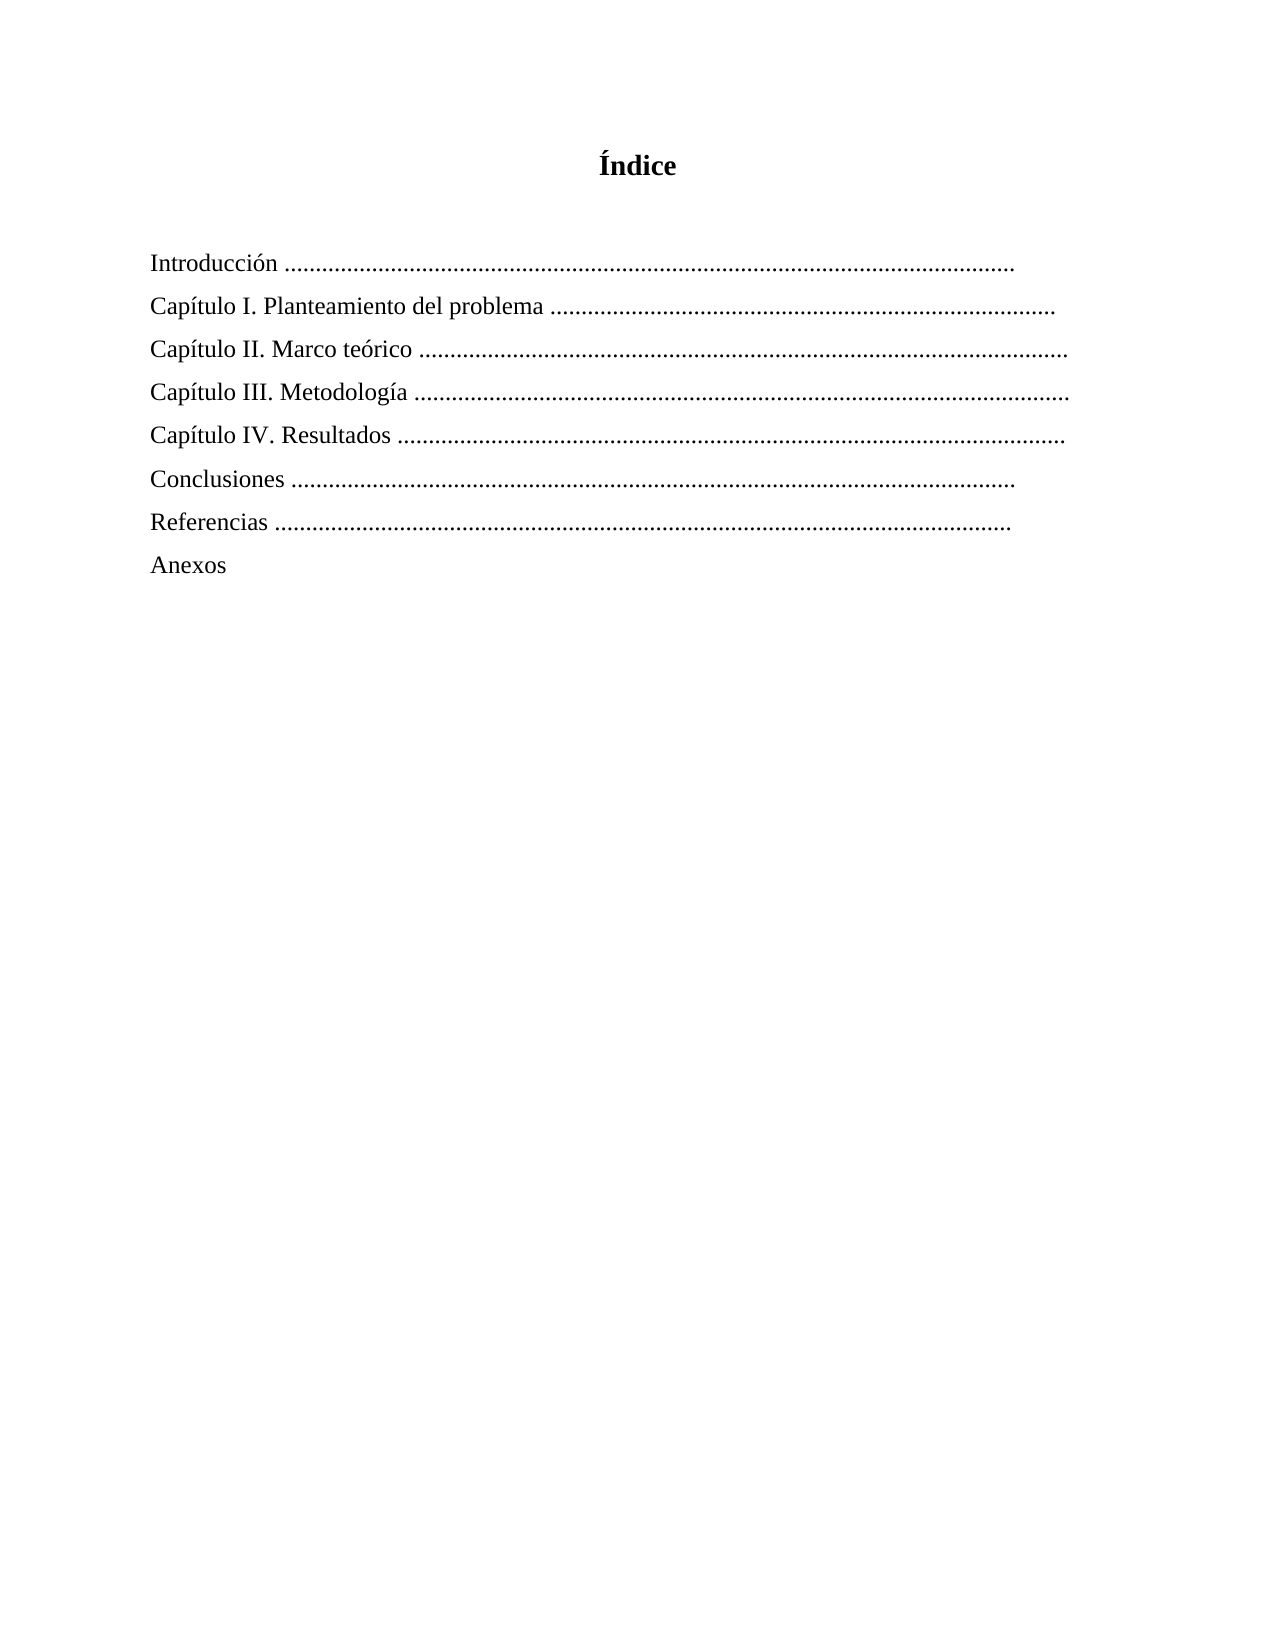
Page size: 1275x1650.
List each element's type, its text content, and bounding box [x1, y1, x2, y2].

text Introducción ..................................................................................................................... [150, 248, 1125, 277]
text Índice [150, 148, 1125, 181]
text Capítulo II. Marco teórico ........................................................................................................ [150, 334, 1125, 363]
text Anexos [150, 550, 1125, 579]
text Capítulo III. Metodología ......................................................................................................... [150, 377, 1125, 406]
text Capítulo IV. Resultados ........................................................................................................... [150, 421, 1125, 449]
text Conclusiones .................................................................................................................... [150, 464, 1125, 492]
text Referencias ...................................................................................................................... [150, 507, 1125, 536]
text Capítulo I. Planteamiento del problema ................................................................................. [150, 291, 1125, 320]
